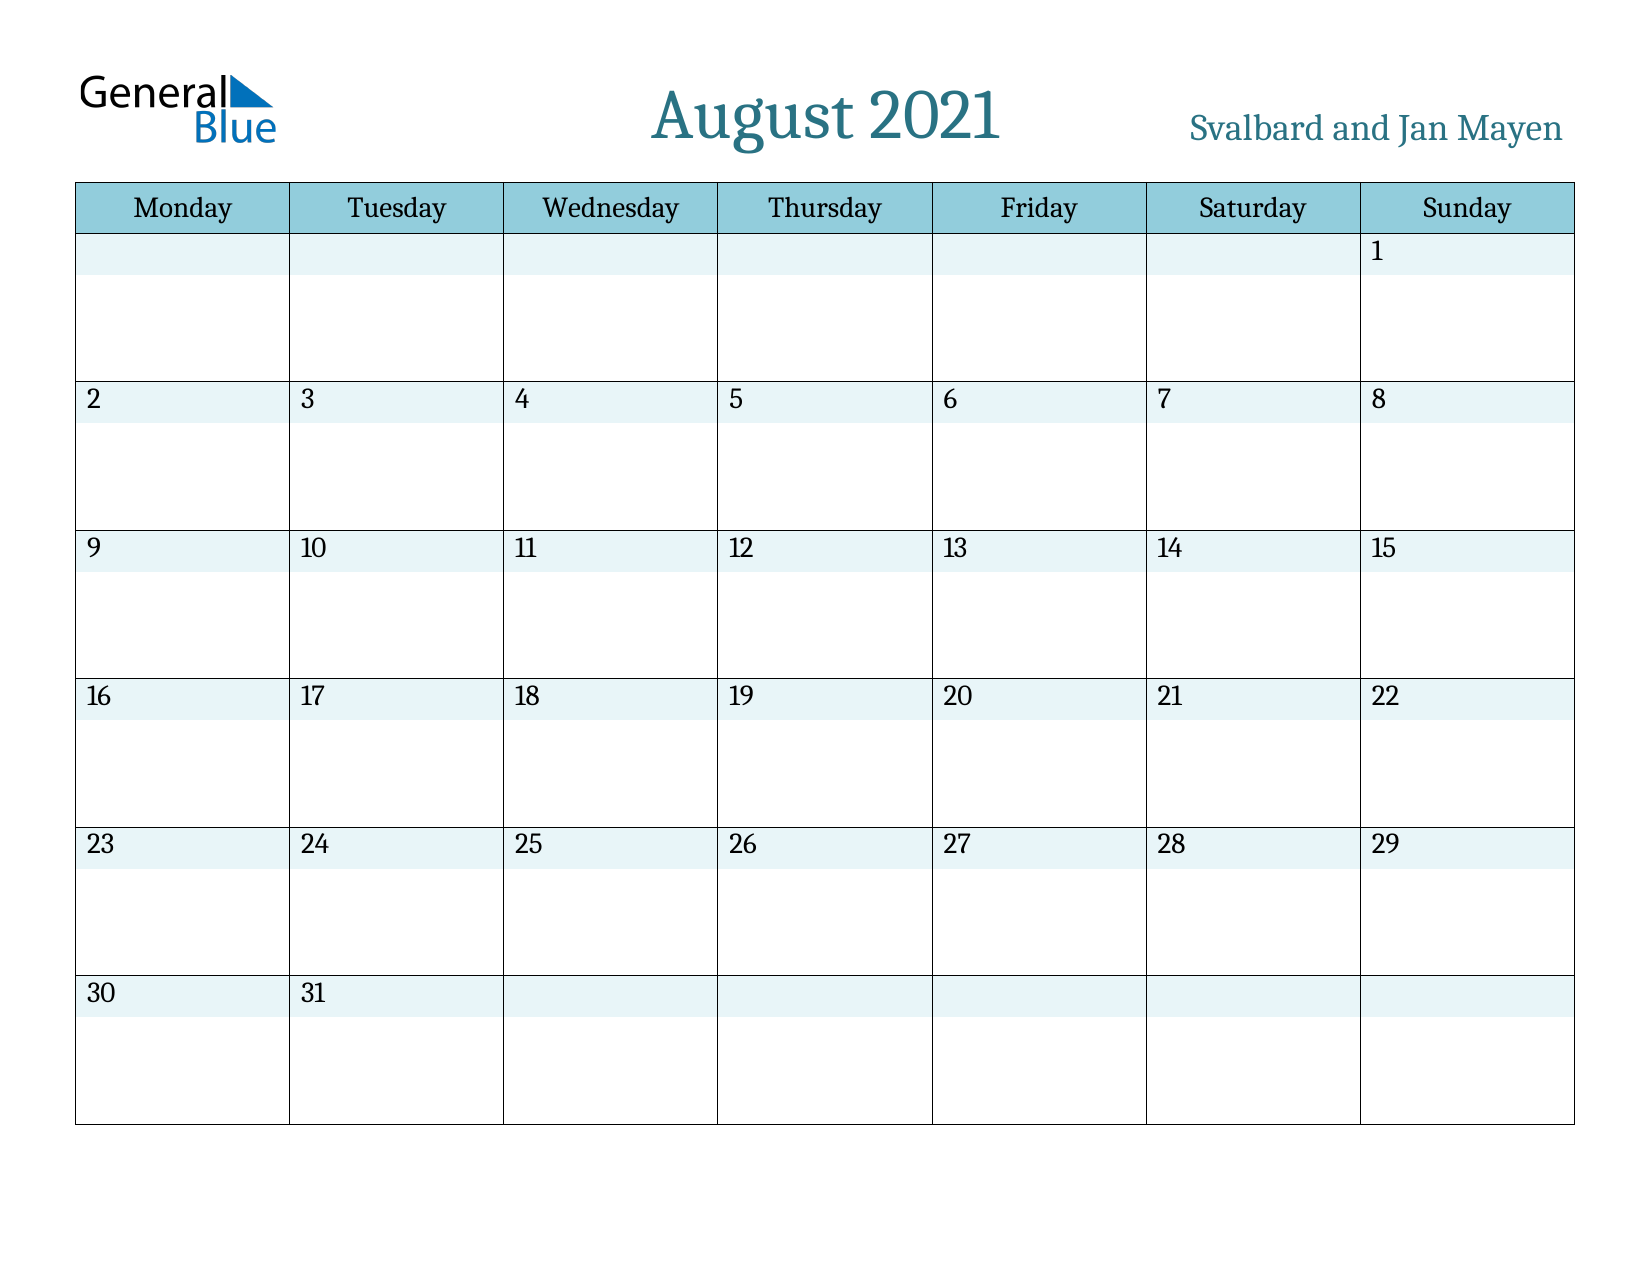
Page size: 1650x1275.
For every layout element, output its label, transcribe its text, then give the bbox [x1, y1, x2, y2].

table_cell [76, 1017, 289, 1123]
table_cell [76, 720, 289, 827]
table_cell 16 [76, 679, 289, 720]
table_cell 15 [1361, 531, 1574, 572]
table_cell [1361, 1017, 1574, 1123]
table_cell [718, 976, 932, 1017]
table_cell Sunday [1361, 183, 1574, 233]
table_cell 14 [1147, 531, 1360, 572]
table_cell [504, 234, 717, 275]
table_cell Thursday [718, 183, 932, 233]
table_cell 7 [1147, 382, 1360, 423]
table_cell 13 [933, 531, 1146, 572]
table_cell [1147, 1017, 1360, 1123]
table_cell [290, 275, 503, 381]
table_cell 26 [718, 828, 932, 869]
table_cell [290, 869, 503, 975]
table_cell [1361, 423, 1574, 530]
table_cell 10 [290, 531, 503, 572]
table_cell [718, 1017, 932, 1123]
table_cell 25 [504, 828, 717, 869]
table_cell [718, 423, 932, 530]
table_cell [1147, 275, 1360, 381]
table_cell 1 [1361, 234, 1574, 275]
table_cell 2 [76, 382, 289, 423]
table_cell [933, 572, 1146, 678]
table_cell [504, 423, 717, 530]
picture [80, 75, 276, 143]
table_cell 24 [290, 828, 503, 869]
table_cell [933, 869, 1146, 975]
table_cell 30 [76, 976, 289, 1017]
table_cell 23 [76, 828, 289, 869]
table_cell [718, 720, 932, 827]
table_cell [504, 976, 717, 1017]
table_cell [1147, 869, 1360, 975]
table_cell [1361, 720, 1574, 827]
table_cell [504, 572, 717, 678]
table_cell [1361, 976, 1574, 1017]
table_cell Saturday [1147, 183, 1360, 233]
table_cell [1361, 869, 1574, 975]
table_cell [290, 720, 503, 827]
table_cell 20 [933, 679, 1146, 720]
table_cell 19 [718, 679, 932, 720]
table_cell [76, 869, 289, 975]
table_header [76, 75, 503, 182]
table_cell [290, 1017, 503, 1123]
table_cell Wednesday [504, 183, 717, 233]
table_cell [504, 275, 717, 381]
table_cell 11 [504, 531, 717, 572]
table_cell [1147, 572, 1360, 678]
table_cell [933, 234, 1146, 275]
table_cell Friday [933, 183, 1146, 233]
table_cell [290, 234, 503, 275]
table_cell [1147, 234, 1360, 275]
table_cell [718, 869, 932, 975]
table_cell 21 [1147, 679, 1360, 720]
table_cell 17 [290, 679, 503, 720]
table_cell 27 [933, 828, 1146, 869]
table_cell 5 [718, 382, 932, 423]
table_cell [933, 1017, 1146, 1123]
table_header August 2021 [504, 75, 1146, 182]
table_cell [1361, 572, 1574, 678]
table_cell [76, 234, 289, 275]
table_cell [933, 275, 1146, 381]
table_cell [933, 423, 1146, 530]
table_cell 4 [504, 382, 717, 423]
table_cell [933, 720, 1146, 827]
table_cell [76, 275, 289, 381]
table_cell [1147, 976, 1360, 1017]
table_cell Monday [76, 183, 289, 233]
table_cell 12 [718, 531, 932, 572]
table_cell 18 [504, 679, 717, 720]
table_cell [1147, 423, 1360, 530]
table_cell 8 [1361, 382, 1574, 423]
table_cell 3 [290, 382, 503, 423]
table_cell [76, 572, 289, 678]
table_cell 31 [290, 976, 503, 1017]
table_cell [290, 423, 503, 530]
table_cell [1147, 720, 1360, 827]
table_cell [504, 869, 717, 975]
table_cell [718, 234, 932, 275]
table_cell [76, 423, 289, 530]
table_cell 29 [1361, 828, 1574, 869]
table_cell Tuesday [290, 183, 503, 233]
table_cell 9 [76, 531, 289, 572]
table_cell [290, 572, 503, 678]
table_cell [718, 572, 932, 678]
table_cell [718, 275, 932, 381]
table_cell [1361, 275, 1574, 381]
table_cell 6 [933, 382, 1146, 423]
table_cell [504, 1017, 717, 1123]
table_cell [933, 976, 1146, 1017]
table_cell 22 [1361, 679, 1574, 720]
table_cell 28 [1147, 828, 1360, 869]
table_header Svalbard and Jan Mayen [1146, 75, 1574, 182]
table_cell [504, 720, 717, 827]
